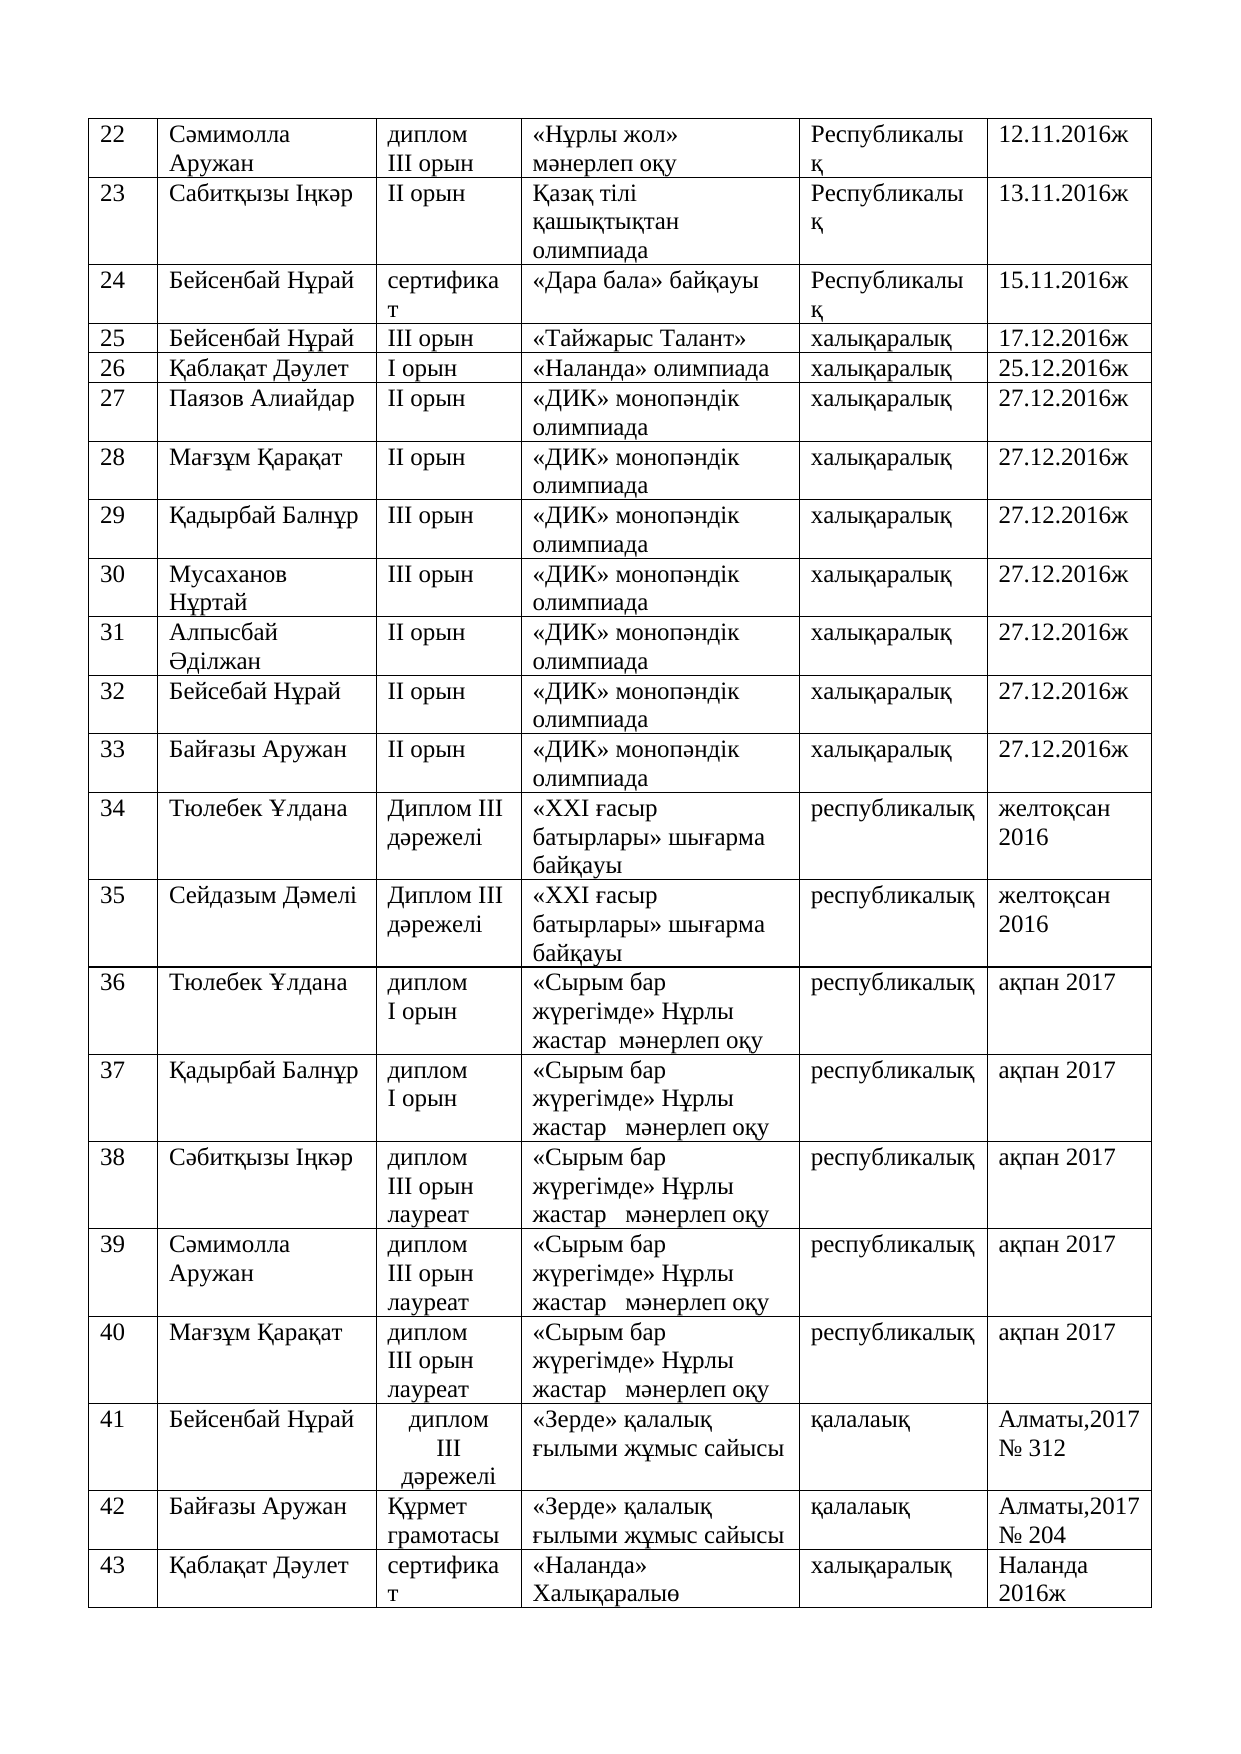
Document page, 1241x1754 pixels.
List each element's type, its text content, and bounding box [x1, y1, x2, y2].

table_cell республикалық [800, 1317, 987, 1403]
table_cell ІІ орын [377, 676, 521, 733]
table_cell Алматы,2017 № 204 [988, 1491, 1151, 1549]
table_cell 27.12.2016ж [988, 500, 1151, 558]
table_cell халықаралық [800, 353, 987, 382]
table_cell ақпан 2017 [988, 1229, 1151, 1316]
table_cell Қаблақат Дәулет [158, 1550, 376, 1607]
table_cell «ДИК» монопәндік олимпиада [522, 676, 799, 733]
table_cell ақпан 2017 [988, 968, 1151, 1054]
table_cell желтоқсан 2016 [988, 793, 1151, 879]
table_cell «Сырым бар жүрегімде» Нұрлы жастар мәнерлеп оқу [522, 1317, 799, 1403]
table_cell «ДИК» монопәндік олимпиада [522, 617, 799, 675]
table_cell халықаралық [800, 383, 987, 441]
table_cell ІІ орын [377, 734, 521, 792]
table_cell 15.11.2016ж [988, 265, 1151, 322]
table_cell Республикалық [800, 265, 987, 322]
table_cell 28 [89, 442, 157, 499]
table_cell Бейсенбай Нұрай [158, 1404, 376, 1490]
table_cell Қазақ тілі қашықтықтан олимпиада [522, 178, 799, 264]
table_cell Алматы,2017 № 312 [988, 1404, 1151, 1490]
table_cell 38 [89, 1142, 157, 1228]
table_cell 27 [89, 383, 157, 441]
table_cell диплом ІІІ орын [377, 119, 521, 177]
table_cell 36 [89, 968, 157, 1054]
table_cell халықаралық [800, 676, 987, 733]
table_cell ІІ орын [377, 383, 521, 441]
table_cell Паязов Алиайдар [158, 383, 376, 441]
table_cell «ДИК» монопәндік олимпиада [522, 734, 799, 792]
table_cell 24 [89, 265, 157, 322]
table_cell 39 [89, 1229, 157, 1316]
table_cell диплом ІІІ орын лауреат [377, 1142, 521, 1228]
table_cell ақпан 2017 [988, 1317, 1151, 1403]
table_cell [522, 1550, 799, 1607]
table_cell Сәбитқызы Іңкәр [158, 1142, 376, 1228]
table_cell халықаралық [800, 1550, 987, 1607]
table_cell халықаралық [800, 734, 987, 792]
table_cell ІІІ орын [377, 500, 521, 558]
table_cell Қаблақат Дәулет [158, 353, 376, 382]
table_cell «ДИК» монопәндік олимпиада [522, 442, 799, 499]
table_cell Мағзұм Қарақат [158, 442, 376, 499]
table_cell Сәмимолла Аружан [158, 119, 376, 177]
table_cell 26 [89, 353, 157, 382]
table_cell «Наланда» олимпиада [522, 353, 799, 382]
table_cell Наланда 2016ж [988, 1550, 1151, 1607]
table_cell диплом ІІІ орын лауреат [377, 1317, 521, 1403]
table_cell диплом ІІІ орын лауреат [377, 1229, 521, 1316]
table_cell Алпысбай Әділжан [158, 617, 376, 675]
table_cell 27.12.2016ж [988, 559, 1151, 616]
table_cell 27.12.2016ж [988, 383, 1151, 441]
table_cell 22 [89, 119, 157, 177]
table_cell Қадырбай Балнұр [158, 500, 376, 558]
table_cell 34 [89, 793, 157, 879]
table_cell сертификат [377, 265, 521, 322]
table_cell Бейсенбай Нұрай [158, 324, 376, 352]
table_cell 41 [89, 1404, 157, 1490]
table_cell «Сырым бар жүрегімде» Нұрлы жастар мәнерлеп оқу [522, 968, 799, 1054]
table_cell Қадырбай Балнұр [158, 1055, 376, 1141]
table_cell Сәмимолла Аружан [158, 1229, 376, 1316]
table_cell 37 [89, 1055, 157, 1141]
table_cell Диплом ІІІ дәрежелі [377, 880, 521, 966]
table_cell 29 [89, 500, 157, 558]
table_cell Құрмет грамотасы [377, 1491, 521, 1549]
table_cell ІІІ орын [377, 559, 521, 616]
table_cell қалалаық [800, 1404, 987, 1490]
table_cell «ХХІ ғасыр батырлары» шығарма байқауы [522, 793, 799, 879]
table_cell 23 [89, 178, 157, 264]
table_cell 12.11.2016ж [988, 119, 1151, 177]
table_cell диплом І орын [377, 968, 521, 1054]
table_cell 17.12.2016ж [988, 324, 1151, 352]
table_cell «ДИК» монопәндік олимпиада [522, 559, 799, 616]
table_cell «ДИК» монопәндік олимпиада [522, 500, 799, 558]
table_cell Байғазы Аружан [158, 1491, 376, 1549]
table_cell республикалық [800, 1229, 987, 1316]
table_cell қалалаық [800, 1491, 987, 1549]
table_cell 27.12.2016ж [988, 676, 1151, 733]
table_cell Тюлебек Ұлдана [158, 968, 376, 1054]
table_cell республикалық [800, 880, 987, 966]
table_cell 25.12.2016ж [988, 353, 1151, 382]
table_cell «Зерде» қалалық ғылыми жұмыс сайысы [522, 1404, 799, 1490]
table_cell Бейсенбай Нұрай [158, 265, 376, 322]
table_cell Мағзұм Қарақат [158, 1317, 376, 1403]
table_cell ақпан 2017 [988, 1142, 1151, 1228]
table_cell 27.12.2016ж [988, 442, 1151, 499]
table_cell ІІІ орын [377, 324, 521, 352]
table_cell ІІ орын [377, 617, 521, 675]
table_cell халықаралық [800, 559, 987, 616]
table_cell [522, 119, 799, 177]
table_cell 33 [89, 734, 157, 792]
table_cell 35 [89, 880, 157, 966]
table_cell республикалық [800, 1055, 987, 1141]
table_cell 32 [89, 676, 157, 733]
table_cell Республикалық [800, 178, 987, 264]
table_cell І орын [377, 353, 521, 382]
table_cell диплом І орын [377, 1055, 521, 1141]
table_cell «Сырым бар жүрегімде» Нұрлы жастар мәнерлеп оқу [522, 1142, 799, 1228]
table_cell Сабитқызы Іңкәр [158, 178, 376, 264]
table_cell халықаралық [800, 442, 987, 499]
table_cell 27.12.2016ж [988, 617, 1151, 675]
table_cell Бейсебай Нұрай [158, 676, 376, 733]
table_cell Республикалық [800, 119, 987, 177]
table_cell ІІ орын [377, 442, 521, 499]
table_cell «ХХІ ғасыр батырлары» шығарма байқауы [522, 880, 799, 966]
table_cell 13.11.2016ж [988, 178, 1151, 264]
table_cell «Дара бала» байқауы [522, 265, 799, 322]
table_cell республикалық [800, 793, 987, 879]
table_cell халықаралық [800, 500, 987, 558]
table_cell республикалық [800, 1142, 987, 1228]
table_cell республикалық [800, 968, 987, 1054]
table_cell Тюлебек Ұлдана [158, 793, 376, 879]
table_cell Мусаханов Нұртай [158, 559, 376, 616]
table_cell халықаралық [800, 324, 987, 352]
table_cell «Зерде» қалалық ғылыми жұмыс сайысы [522, 1491, 799, 1549]
table_cell сертификат І орын [377, 1550, 521, 1607]
table_cell «Сырым бар жүрегімде» Нұрлы жастар мәнерлеп оқу [522, 1229, 799, 1316]
table_cell ақпан 2017 [988, 1055, 1151, 1141]
table_cell «Тайжарыс Талант» [522, 324, 799, 352]
table_cell халықаралық [800, 617, 987, 675]
table_cell Диплом ІІІ дәрежелі [377, 793, 521, 879]
table_cell диплом ІІІ дәрежелі [377, 1404, 521, 1490]
table_cell Байғазы Аружан [158, 734, 376, 792]
table_cell 27.12.2016ж [988, 734, 1151, 792]
table_cell 40 [89, 1317, 157, 1403]
table_cell 43 [89, 1550, 157, 1607]
table_cell 42 [89, 1491, 157, 1549]
table_cell 30 [89, 559, 157, 616]
table_cell ІІ орын [377, 178, 521, 264]
table_cell «ДИК» монопәндік олимпиада [522, 383, 799, 441]
table_cell 25 [89, 324, 157, 352]
table_cell Сейдазым Дәмелі [158, 880, 376, 966]
table_cell желтоқсан 2016 [988, 880, 1151, 966]
table_cell 31 [89, 617, 157, 675]
table_cell «Сырым бар жүрегімде» Нұрлы жастар мәнерлеп оқу [522, 1055, 799, 1141]
